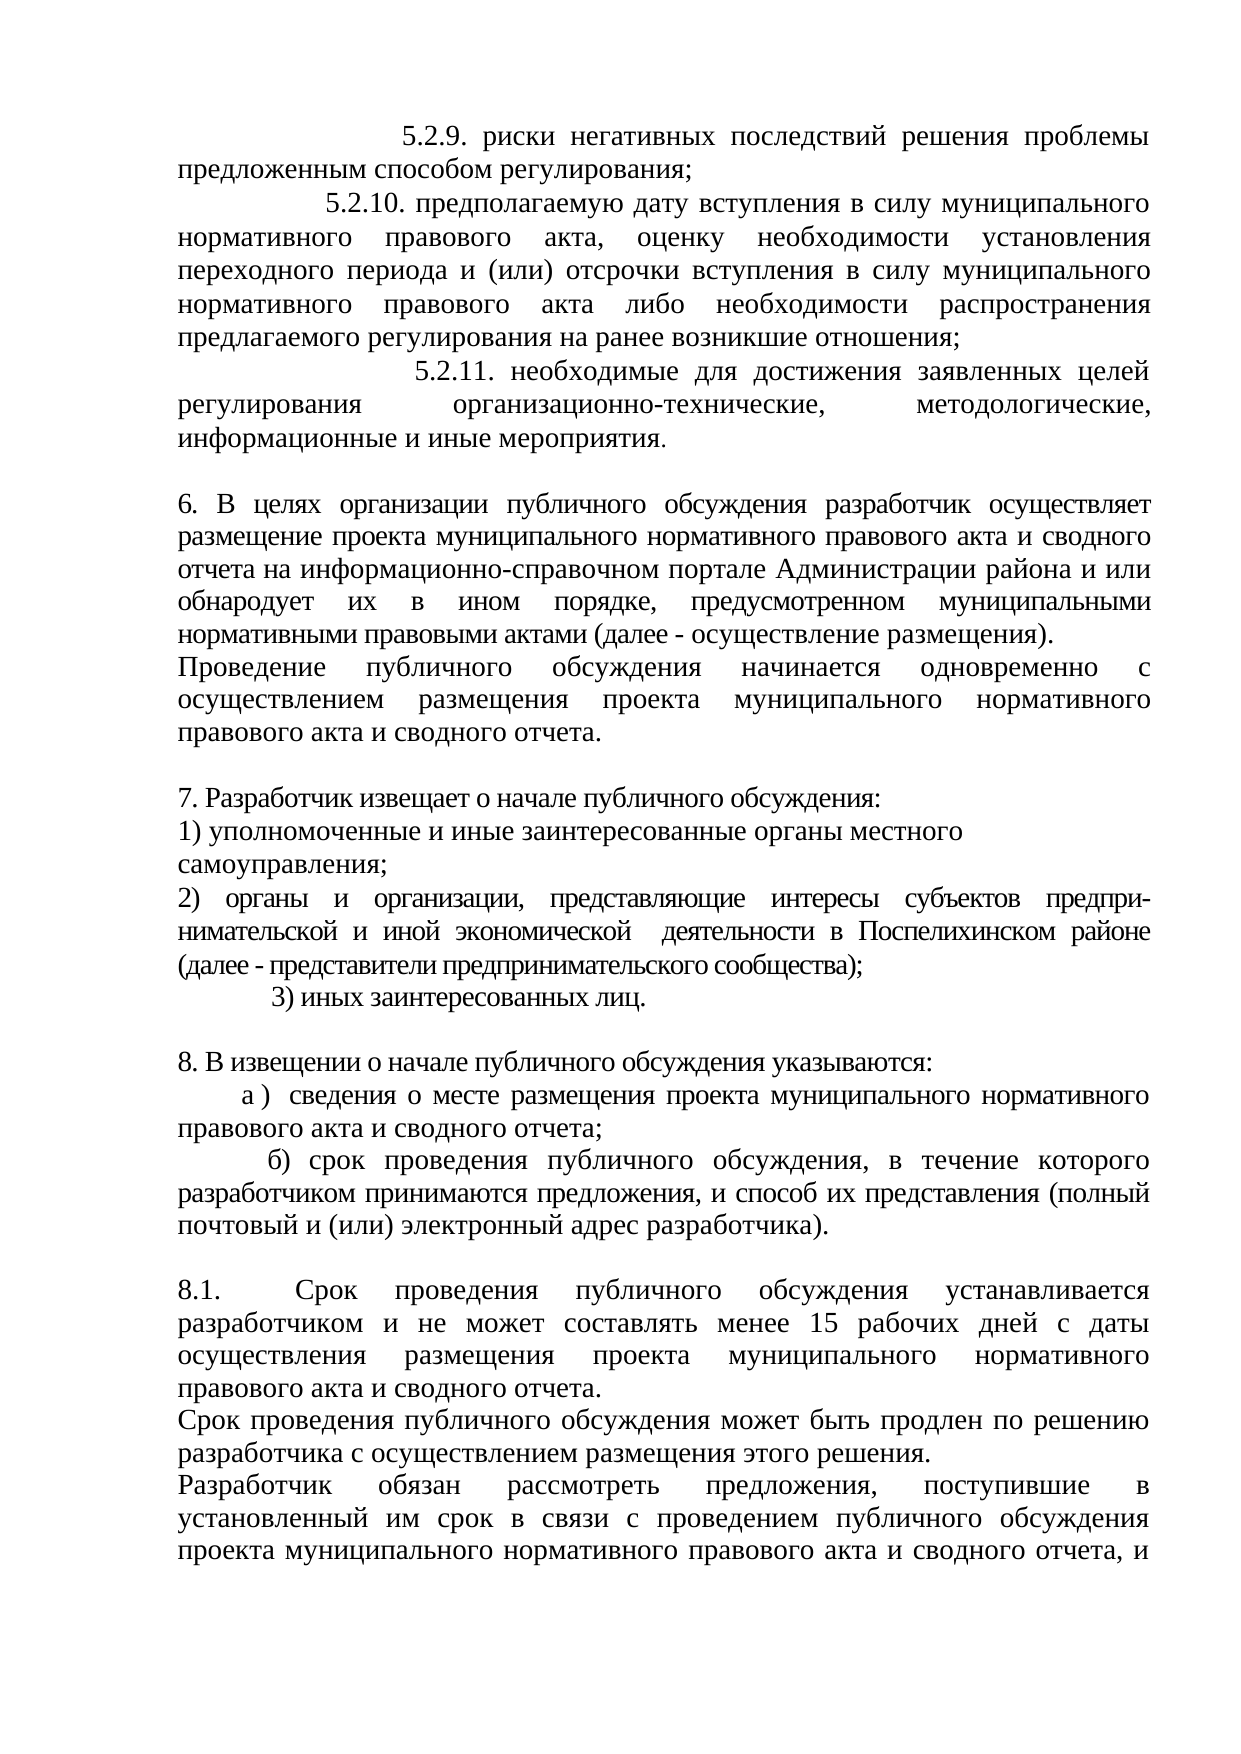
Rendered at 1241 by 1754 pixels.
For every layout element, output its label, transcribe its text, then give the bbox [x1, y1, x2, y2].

text 1) уполномоченные и иные заинтересованные органы местного самоуправления; [177, 815, 1151, 880]
text Проведение публичного обсуждения начинается одновременно с осуществлением размещения проекта муниципального нормативного правового акта и сводного отчета. [177, 650, 1152, 748]
text 2) органы и организации, представляющие интересы субъектов предпри-нимательской и иной экономической деятельности в Поспелихинском районе (далее - представители предпринимательского сообщества); [177, 880, 1152, 980]
text а ) сведения о месте размещения проекта муниципального нормативного правового акта и сводного отчета; [177, 1079, 1150, 1144]
text 5.2.9. риски негативных последствий решения проблемы предложенным способом регулирования; [177, 118, 1152, 185]
text 5.2.11. необходимые для достижения заявленных целей регулирования организационно-технические, методологические, информационные и иные мероприятия. [177, 353, 1152, 453]
text 5.2.10. предполагаемую дату вступления в силу муниципального нормативного правового акта, оценку необходимости установления переходного периода и (или) отсрочки вступления в силу муниципального нормативного правового акта либо необходимости распространения предлагаемого регулирования на ранее возникшие отношения; [177, 185, 1152, 353]
text 3) иных заинтересованных лиц. [177, 981, 1152, 1013]
text 7. Разработчик извещает о начале публичного обсуждения: [177, 782, 1152, 814]
text Срок проведения публичного обсуждения может быть продлен по решению разработчика с осуществлением размещения этого решения. [177, 1404, 1150, 1469]
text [177, 1469, 1150, 1566]
text 6. В целях организации публичного обсуждения разработчик осуществляет размещение проекта муниципального нормативного правового акта и сводного отчета на информационно-справочном портале Администрации района и или обнародует их в ином порядке, предусмотренном муниципальными нормативными правовыми актами (далее - осуществление размещения). [177, 487, 1152, 649]
text б) срок проведения публичного обсуждения, в течение которого разработчиком принимаются предложения, и способ их представления (полный почтовый и (или) электронный адрес разработчика). [177, 1144, 1150, 1241]
text 8.1. Срок проведения публичного обсуждения устанавливается разработчиком и не может составлять менее 15 рабочих дней с даты осуществления размещения проекта муниципального нормативного правового акта и сводного отчета. [177, 1274, 1150, 1404]
text 8. В извещении о начале публичного обсуждения указываются: [177, 1046, 1152, 1078]
